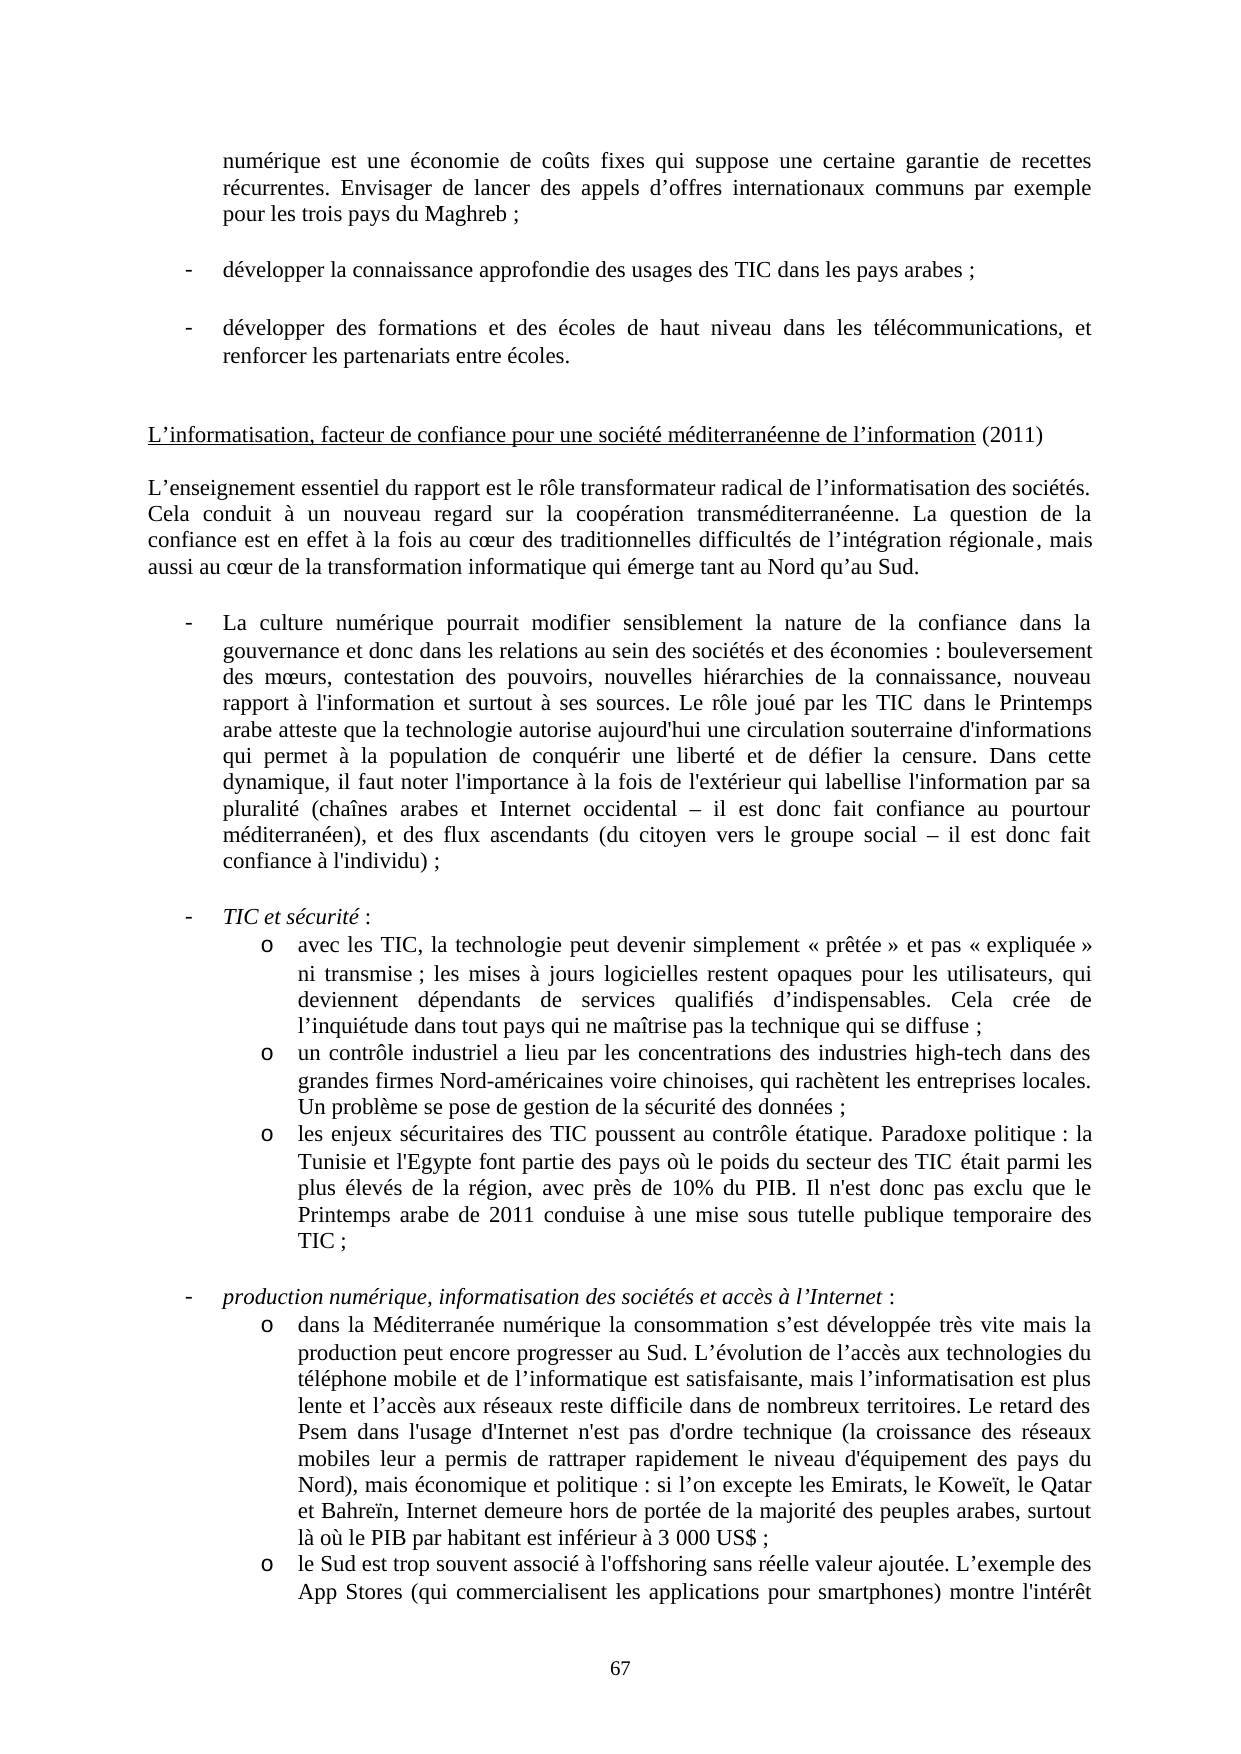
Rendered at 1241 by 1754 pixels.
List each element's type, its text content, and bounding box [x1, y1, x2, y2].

list développer des formations et des écoles de haut niveau dans les télécommunications, et renforcer les partenariats entre écoles. [185, 311, 1093, 368]
list un contrôle industriel a lieu par les concentrations des industries high-tech dans des grandes firmes Nord-américaines voire chinoises, qui rachètent les entreprises locales. Un problème se pose de gestion de la sécurité des données ; [260, 1039, 1093, 1120]
list TIC et sécurité : [185, 900, 1093, 931]
list développer la connaissance approfondie des usages des TIC dans les pays arabes ; [185, 253, 1093, 284]
list production numérique, informatisation des sociétés et accès à l’Internet : [185, 1280, 1093, 1311]
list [185, 148, 1093, 227]
list La culture numérique pourrait modifier sensiblement la nature de la confiance dans la gouvernance et donc dans les relations au sein des sociétés et des économies : bouleversement des mœurs, contestation des pouvoirs, nouvelles hiérarchies de la connaissance, nouveau rapport à l'information et surtout à ses sources. Le rôle joué par les TIC dans le Printemps arabe atteste que la technologie autorise aujourd'hui une circulation souterraine d'informations qui permet à la population de conquérir une liberté et de défier la censure. Dans cette dynamique, il faut noter l'importance à la fois de l'extérieur qui labellise l'information par sa pluralité (chaînes arabes et Internet occidental – il est donc fait confiance au pourtour méditerranéen), et des flux ascendants (du citoyen vers le groupe social – il est donc fait confiance à l'individu) ; [185, 605, 1093, 874]
text L’informatisation, facteur de confiance pour une société méditerranéenne de l’information (2011) [148, 421, 1093, 447]
list dans la Méditerranée numérique la consommation s’est développée très vite mais la production peut encore progresser au Sud. L’évolution de l’accès aux technologies du téléphone mobile et de l’informatique est satisfaisante, mais l’informatisation est plus lente et l’accès aux réseaux reste difficile dans de nombreux territoires. Le retard des Psem dans l'usage d'Internet n'est pas d'ordre technique (la croissance des réseaux mobiles leur a permis de rattraper rapidement le niveau d'équipement des pays du Nord), mais économique et politique : si l’on excepte les Emirats, le Koweït, le Qatar et Bahreïn, Internet demeure hors de portée de la majorité des peuples arabes, surtout là où le PIB par habitant est inférieur à 3 000 US$ ; [260, 1311, 1093, 1550]
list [260, 1550, 1093, 1604]
text L’enseignement essentiel du rapport est le rôle transformateur radical de l’informatisation des sociétés. Cela conduit à un nouveau regard sur la coopération transméditerranéenne. La question de la confiance est en effet à la fois au cœur des traditionnelles difficultés de l’intégration régionale, mais aussi au cœur de la transformation informatique qui émerge tant au Nord qu’au Sud. [148, 474, 1093, 579]
list avec les TIC, la technologie peut devenir simplement « prêtée » et pas « expliquée » ni transmise ; les mises à jours logicielles restent opaques pour les utilisateurs, qui deviennent dépendants de services qualifiés d’indispensables. Cela crée de l’inquiétude dans tout pays qui ne maîtrise pas la technique qui se diffuse ; [260, 931, 1093, 1039]
list les enjeux sécuritaires des TIC poussent au contrôle étatique. Paradoxe politique : la Tunisie et l'Egypte font partie des pays où le poids du secteur des TIC était parmi les plus élevés de la région, avec près de 10% du PIB. Il n'est donc pas exclu que le Printemps arabe de 2011 conduise à une mise sous tutelle publique temporaire des TIC ; [260, 1120, 1093, 1253]
